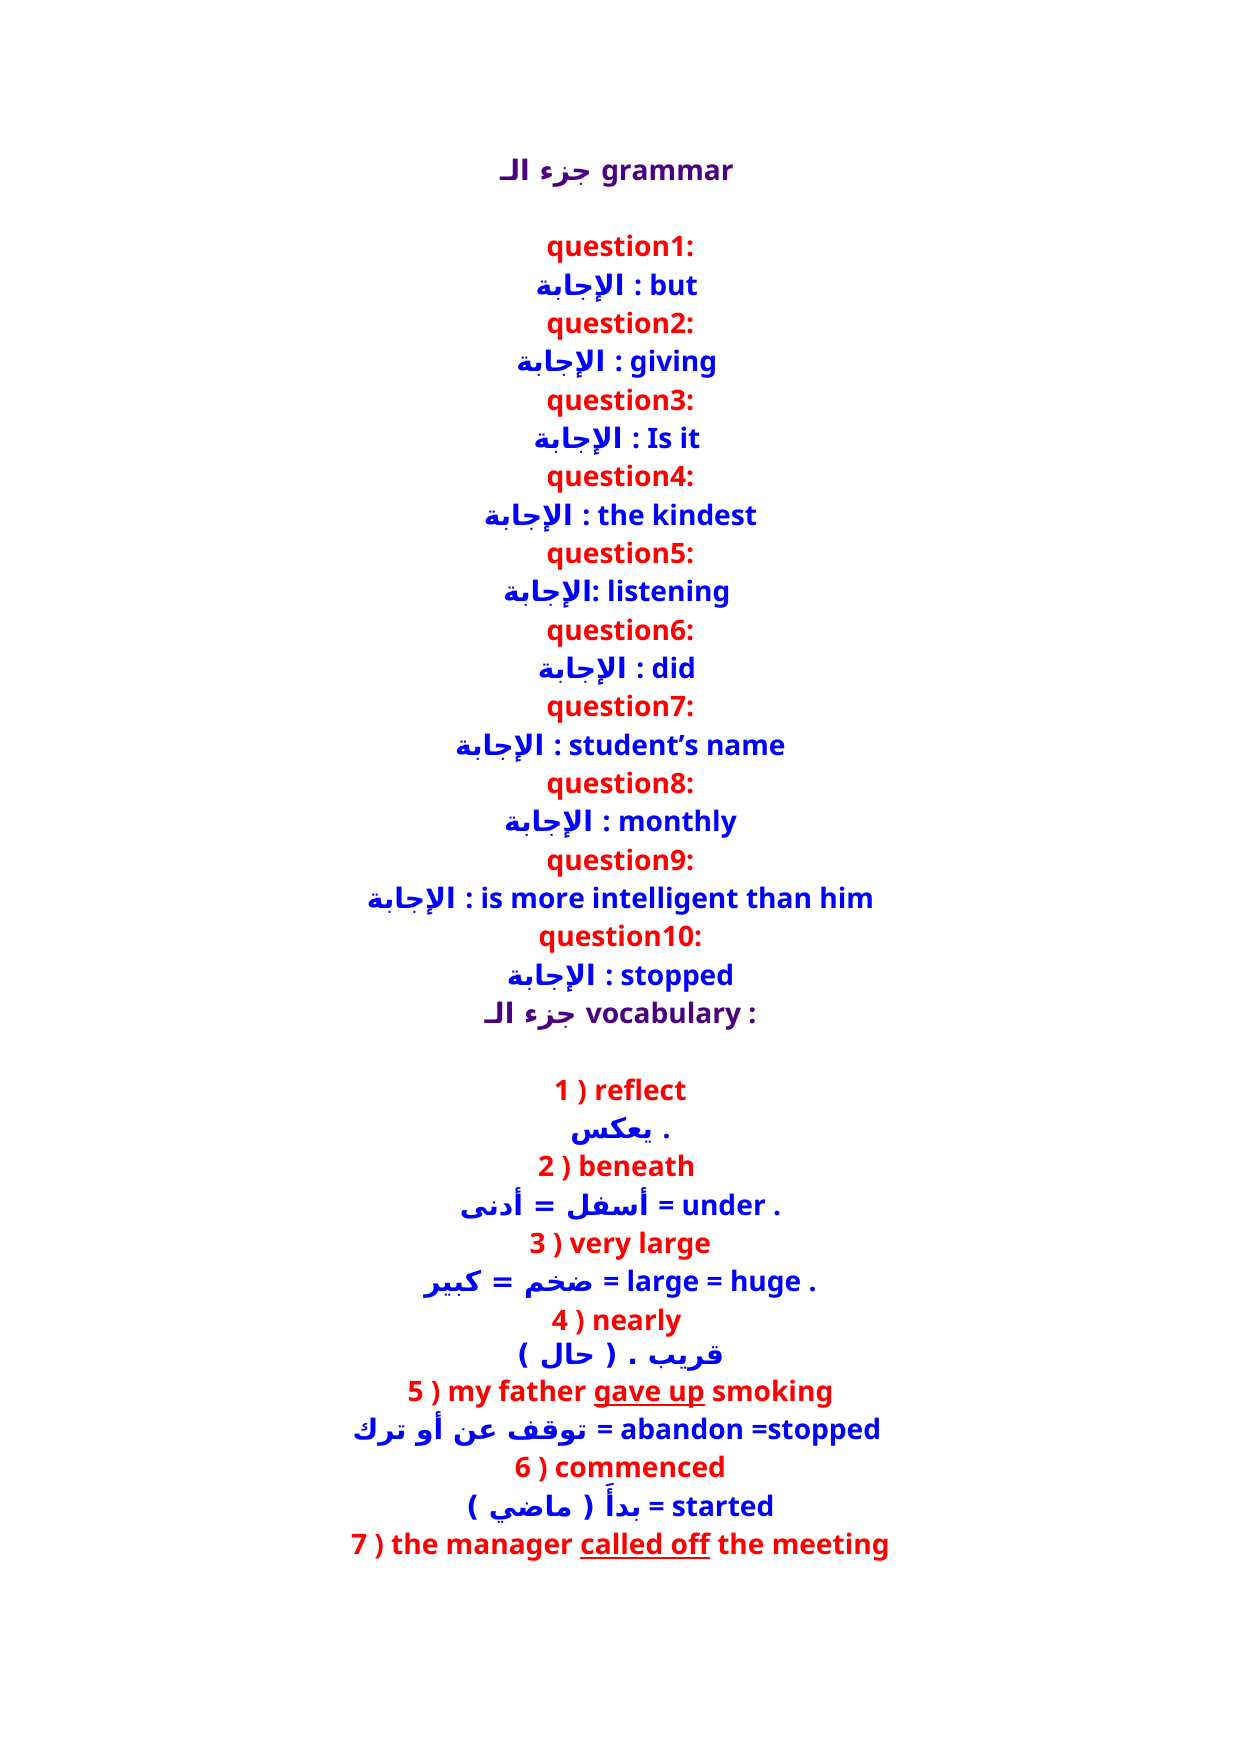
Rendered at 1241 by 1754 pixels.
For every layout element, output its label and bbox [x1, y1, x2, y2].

text [187, 150, 1053, 1563]
